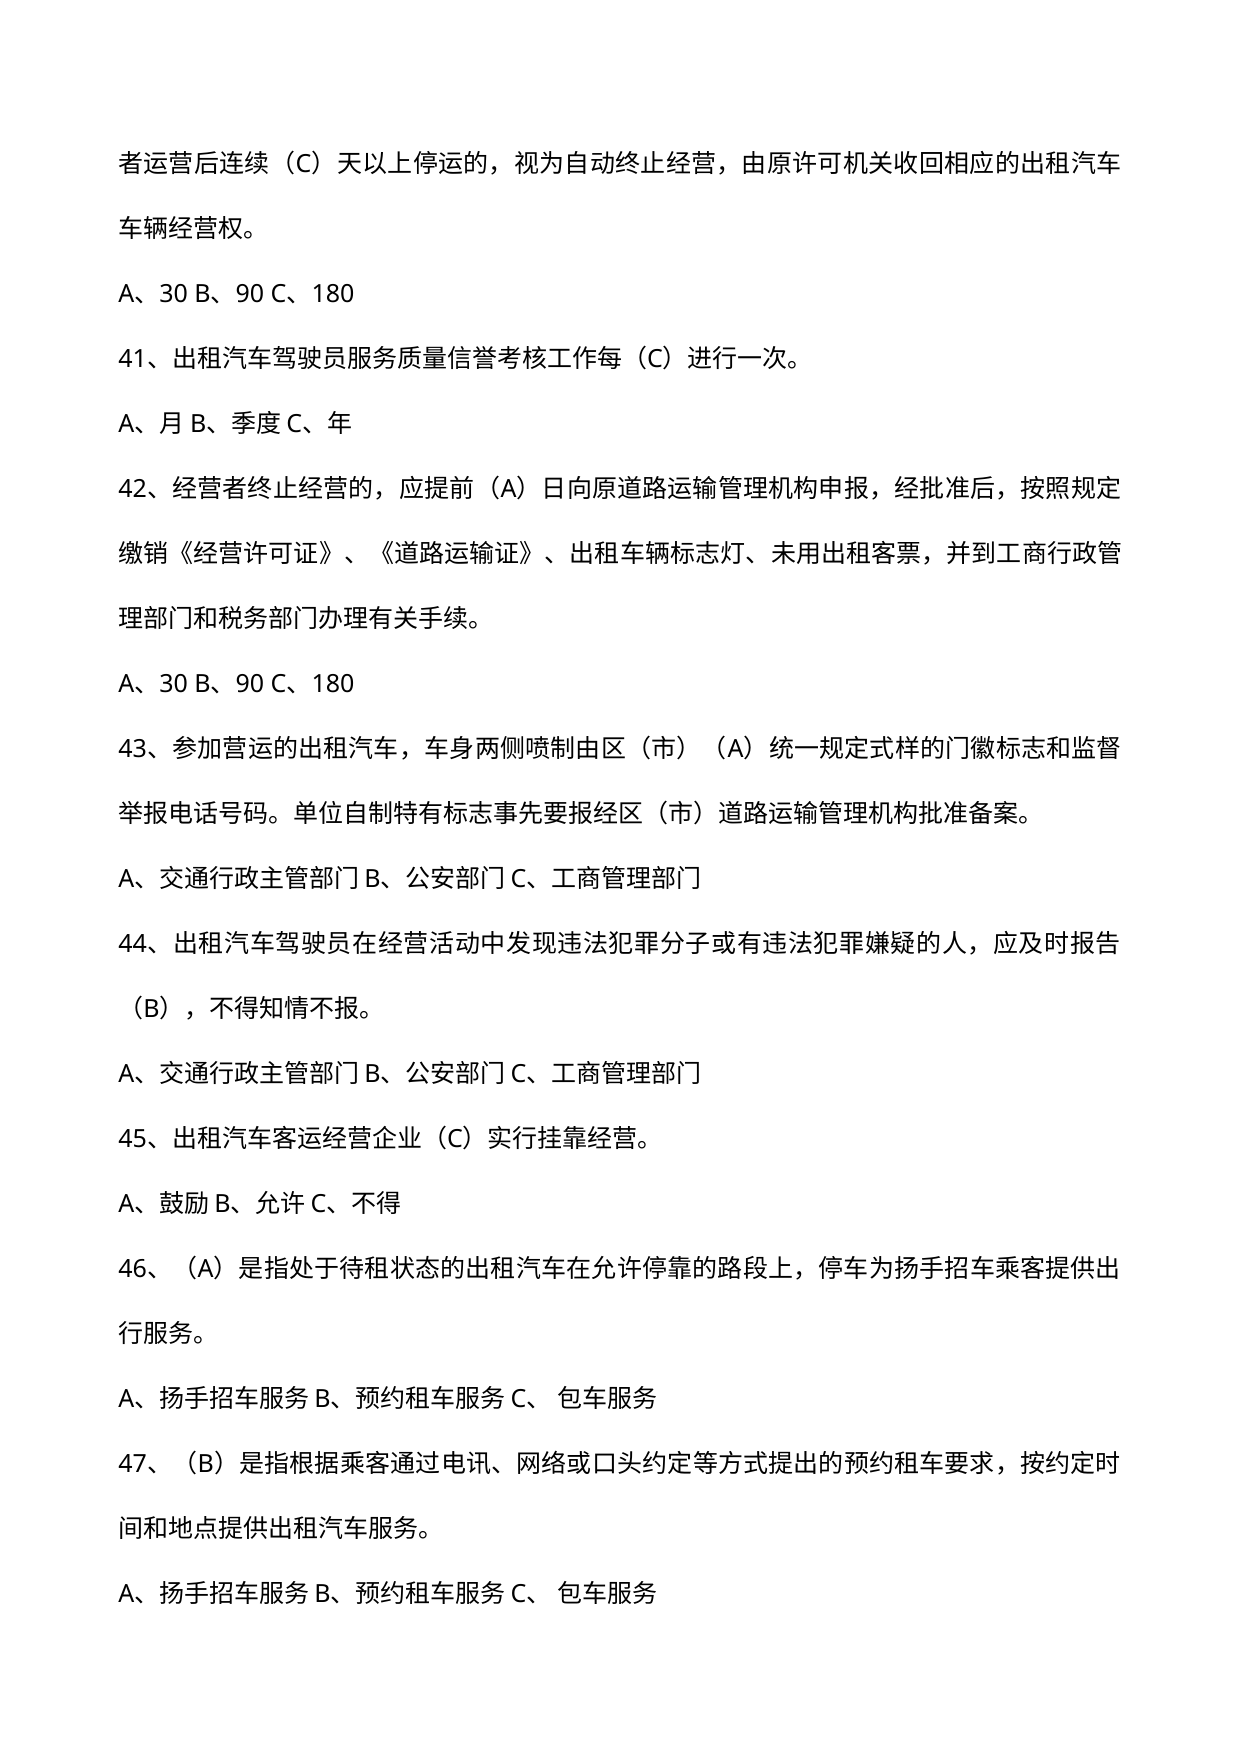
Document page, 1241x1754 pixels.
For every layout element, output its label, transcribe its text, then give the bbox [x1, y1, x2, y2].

text 42、经营者终止经营的，应提前（A）日向原道路运输管理机构申报，经批准后，按照规定缴销《经营许可证》、《道路运输证》、出租车辆标志灯、未用出租客票，并到工商行政管理部门和税务部门办理有关手续。 [118, 454, 1122, 649]
text A、月 B、季度C、年 [118, 389, 1122, 454]
text A、扬手招车服务B、预约租车服务C、 包车服务 [118, 1559, 1122, 1624]
text A、鼓励B、允许C、不得 [118, 1169, 1122, 1234]
text A、扬手招车服务B、预约租车服务C、 包车服务 [118, 1364, 1122, 1429]
text 44、出租汽车驾驶员在经营活动中发现违法犯罪分子或有违法犯罪嫌疑的人，应及时报告（B），不得知情不报。 [118, 909, 1122, 1039]
text 41、出租汽车驾驶员服务质量信誉考核工作每（C）进行一次。 [118, 324, 1122, 389]
text A、交通行政主管部门B、公安部门C、工商管理部门 [118, 1039, 1122, 1104]
text 43、参加营运的出租汽车，车身两侧喷制由区（市）（A）统一规定式样的门徽标志和监督举报电话号码。单位自制特有标志事先要报经区（市）道路运输管理机构批准备案。 [118, 714, 1122, 844]
text A、30 B、90 C、180 [118, 649, 1122, 714]
text A、30 B、90 C、180 [118, 259, 1122, 324]
text A、交通行政主管部门B、公安部门C、工商管理部门 [118, 844, 1122, 909]
text 47、（B）是指根据乘客通过电讯、网络或口头约定等方式提出的预约租车要求，按约定时间和地点提供出租汽车服务。 [118, 1429, 1122, 1559]
text 46、（A）是指处于待租状态的出租汽车在允许停靠的路段上，停车为扬手招车乘客提供出行服务。 [118, 1234, 1122, 1364]
text 45、出租汽车客运经营企业（C）实行挂靠经营。 [118, 1104, 1122, 1169]
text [118, 129, 1122, 259]
